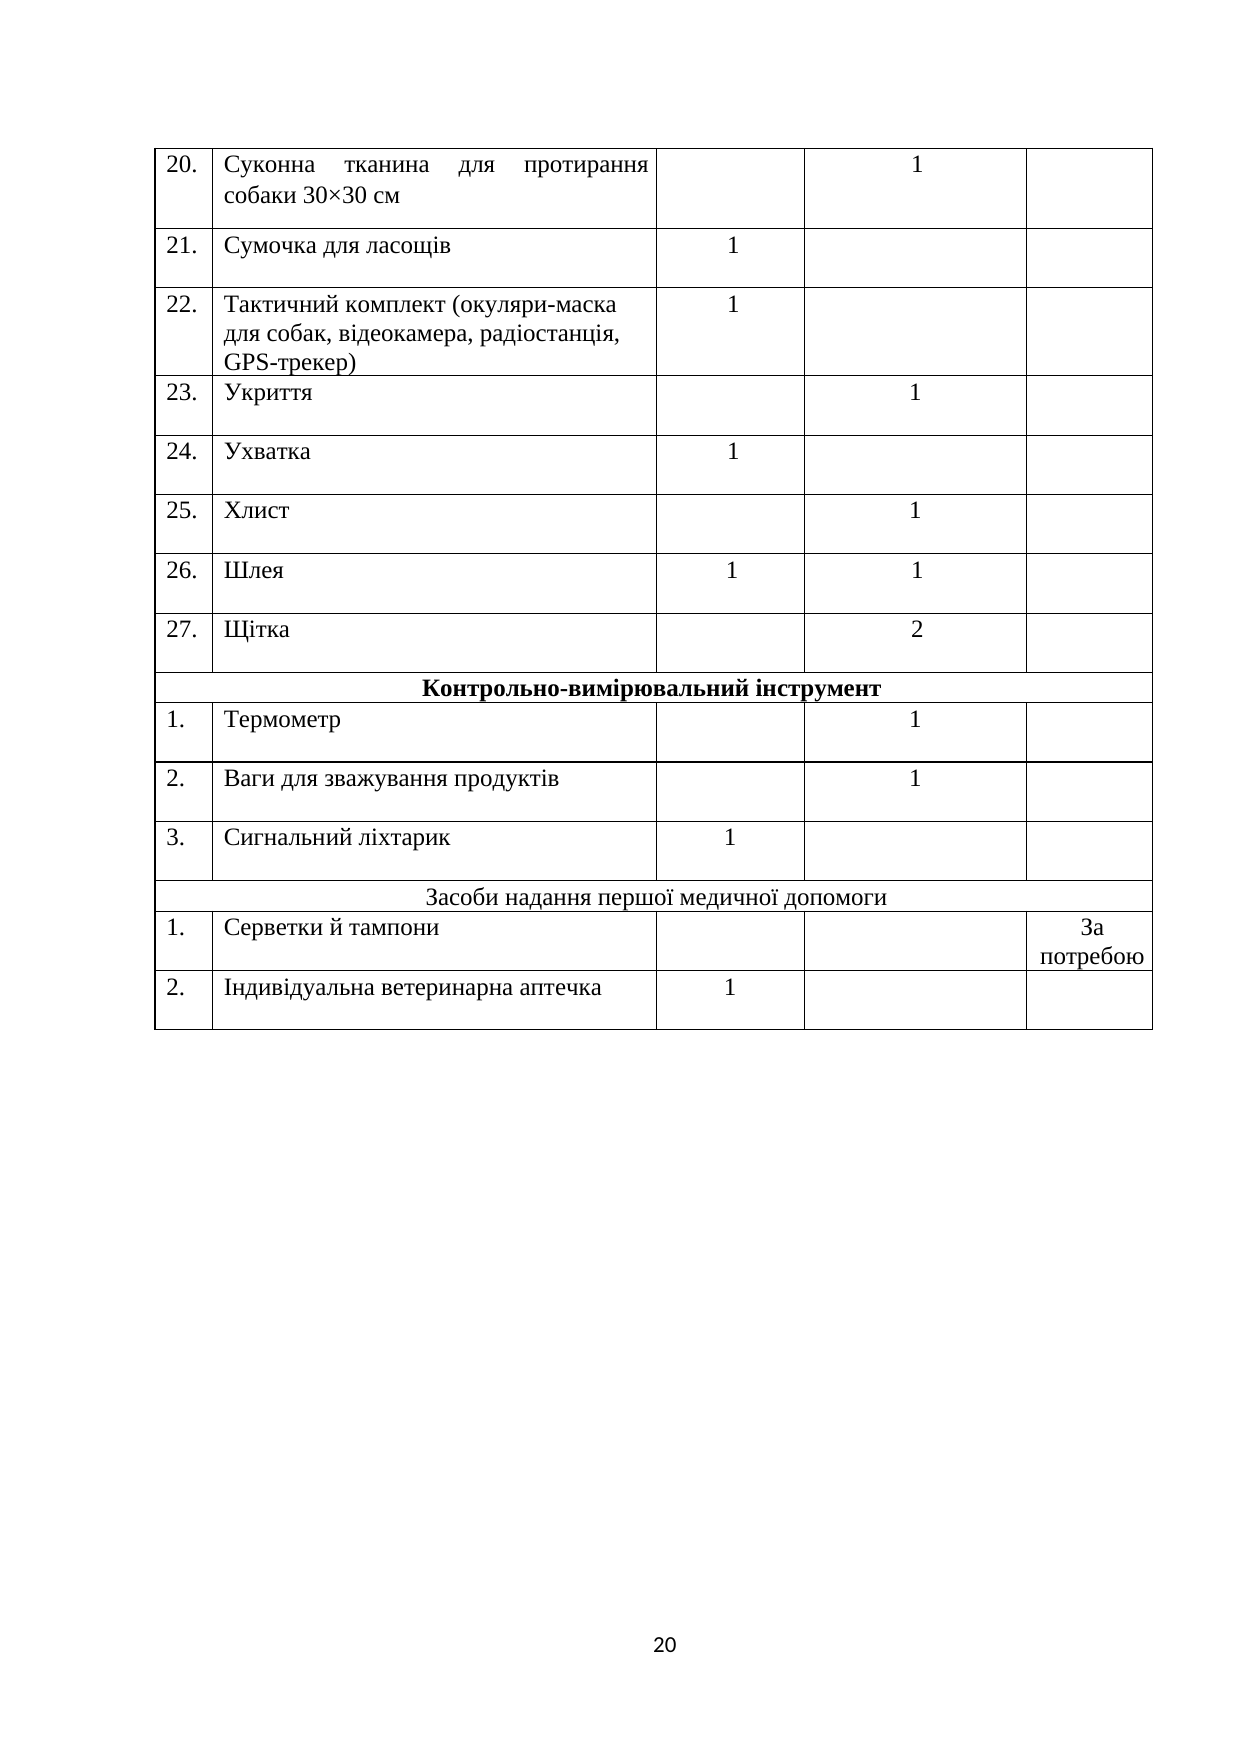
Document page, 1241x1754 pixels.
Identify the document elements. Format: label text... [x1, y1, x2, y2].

table_cell [156, 229, 212, 287]
table_cell 1 [805, 554, 1026, 612]
table_cell [1027, 376, 1152, 434]
table_cell [156, 971, 212, 1029]
table_cell [156, 436, 212, 494]
table_cell 1 [805, 495, 1026, 553]
table_cell [156, 673, 212, 702]
table_cell Ухватка [213, 436, 656, 494]
table_cell [1027, 149, 1152, 228]
table_cell [156, 495, 212, 553]
table_cell 1 [805, 149, 1026, 228]
table_cell [156, 288, 212, 375]
table_cell 1 [657, 822, 804, 880]
table_cell Суконна тканина для протирання собаки 30×30 см [213, 149, 656, 228]
table_cell [1027, 229, 1152, 287]
table_cell [657, 614, 804, 672]
table_cell Термометр [213, 703, 656, 761]
table_cell [657, 703, 804, 761]
table_cell [657, 912, 804, 970]
table_cell [1027, 822, 1152, 880]
table_cell [1027, 763, 1152, 821]
table_cell [1027, 495, 1152, 553]
table_cell 1 [805, 376, 1026, 434]
table_cell [805, 229, 1026, 287]
table_cell [156, 614, 212, 672]
table_cell [805, 822, 1026, 880]
table_cell Укриття [213, 376, 656, 434]
table_cell [805, 436, 1026, 494]
table_cell 1 [657, 229, 804, 287]
table_cell Індивідуальна ветеринарна аптечка [213, 971, 656, 1029]
table_cell 1 [657, 436, 804, 494]
table_cell [1027, 614, 1152, 672]
table_cell [657, 149, 804, 228]
table_cell Тактичний комплект (окуляри-маска для собак, відеокамера, радіостанція, GPS-трекер) [213, 288, 656, 375]
table_cell [156, 149, 212, 228]
table_cell Сигнальний ліхтарик [213, 822, 656, 880]
table_cell [156, 912, 212, 970]
table_cell [657, 495, 804, 553]
table_cell Засоби надання першої медичної допомоги [156, 881, 1152, 911]
table_cell [805, 971, 1026, 1029]
table_cell 1 [805, 763, 1026, 821]
table_cell Хлист [213, 495, 656, 553]
table_cell Контрольно-вимірювальний інструмент [213, 673, 1152, 702]
table_cell Серветки й тампони [213, 912, 656, 970]
table_cell Шлея [213, 554, 656, 612]
table_cell [156, 703, 212, 761]
table_cell 1 [657, 554, 804, 612]
table_cell Ваги для зважування продуктів [213, 763, 656, 821]
table_cell [805, 912, 1026, 970]
table_cell [156, 554, 212, 612]
table_cell [805, 288, 1026, 375]
table_cell 1 [657, 288, 804, 375]
table_cell [1027, 288, 1152, 375]
table_cell [657, 376, 804, 434]
table_cell [1027, 554, 1152, 612]
table_cell [657, 763, 804, 821]
table_cell [1027, 971, 1152, 1029]
table_cell За потребою [1027, 912, 1152, 970]
table_cell [156, 376, 212, 434]
table_cell Сумочка для ласощів [213, 229, 656, 287]
table_cell [156, 822, 212, 880]
table_cell [156, 763, 212, 821]
table_cell 1 [657, 971, 804, 1029]
table_cell [1027, 436, 1152, 494]
table_cell Щітка [213, 614, 656, 672]
table_cell [1027, 703, 1152, 761]
table_cell 2 [805, 614, 1026, 672]
table_cell 1 [805, 703, 1026, 761]
